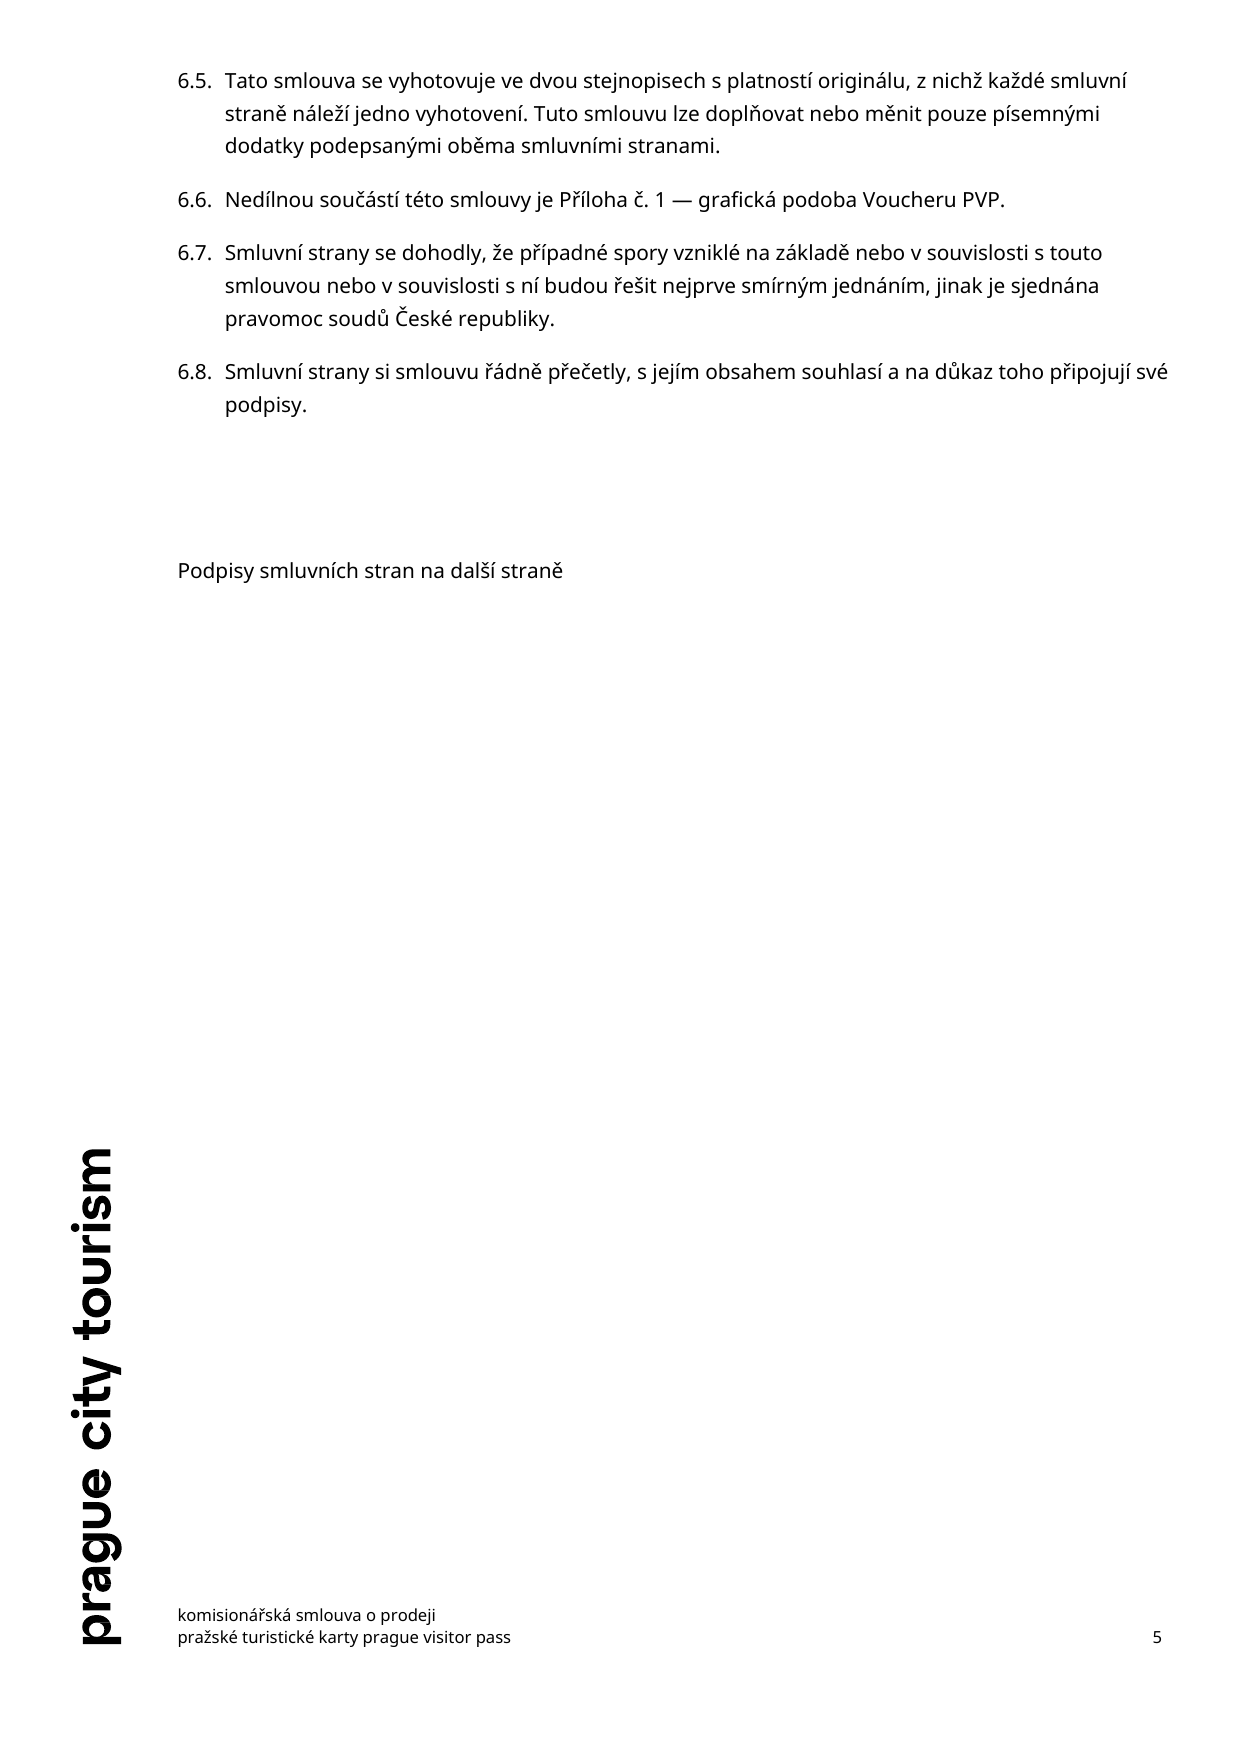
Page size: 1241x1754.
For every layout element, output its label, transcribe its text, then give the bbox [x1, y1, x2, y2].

subtitle Podpisy smluvních stran na další straně [177, 557, 1169, 585]
text 6.7. Smluvní strany se dohodly, že případné spory vzniklé na základě nebo v souvislosti s touto smlouvou nebo v souvislosti s ní budou řešit nejprve smírným jednáním, jinak je sjednána pravomoc soudů České republiky. [177, 238, 1169, 332]
text 6.6. Nedílnou součástí této smlouvy je Příloha č. 1 — grafická podoba Voucheru PVP. [177, 185, 1169, 213]
text 6.8. Smluvní strany si smlouvu řádně přečetly, s jejím obsahem souhlasí a na důkaz toho připojují své podpisy. [177, 357, 1169, 418]
text 6.5. Tato smlouva se vyhotovuje ve dvou stejnopisech s platností originálu, z nichž každé smluvní straně náleží jedno vyhotovení. Tuto smlouvu lze doplňovat nebo měnit pouze písemnými dodatky podepsanými oběma smluvními stranami. [177, 66, 1169, 160]
